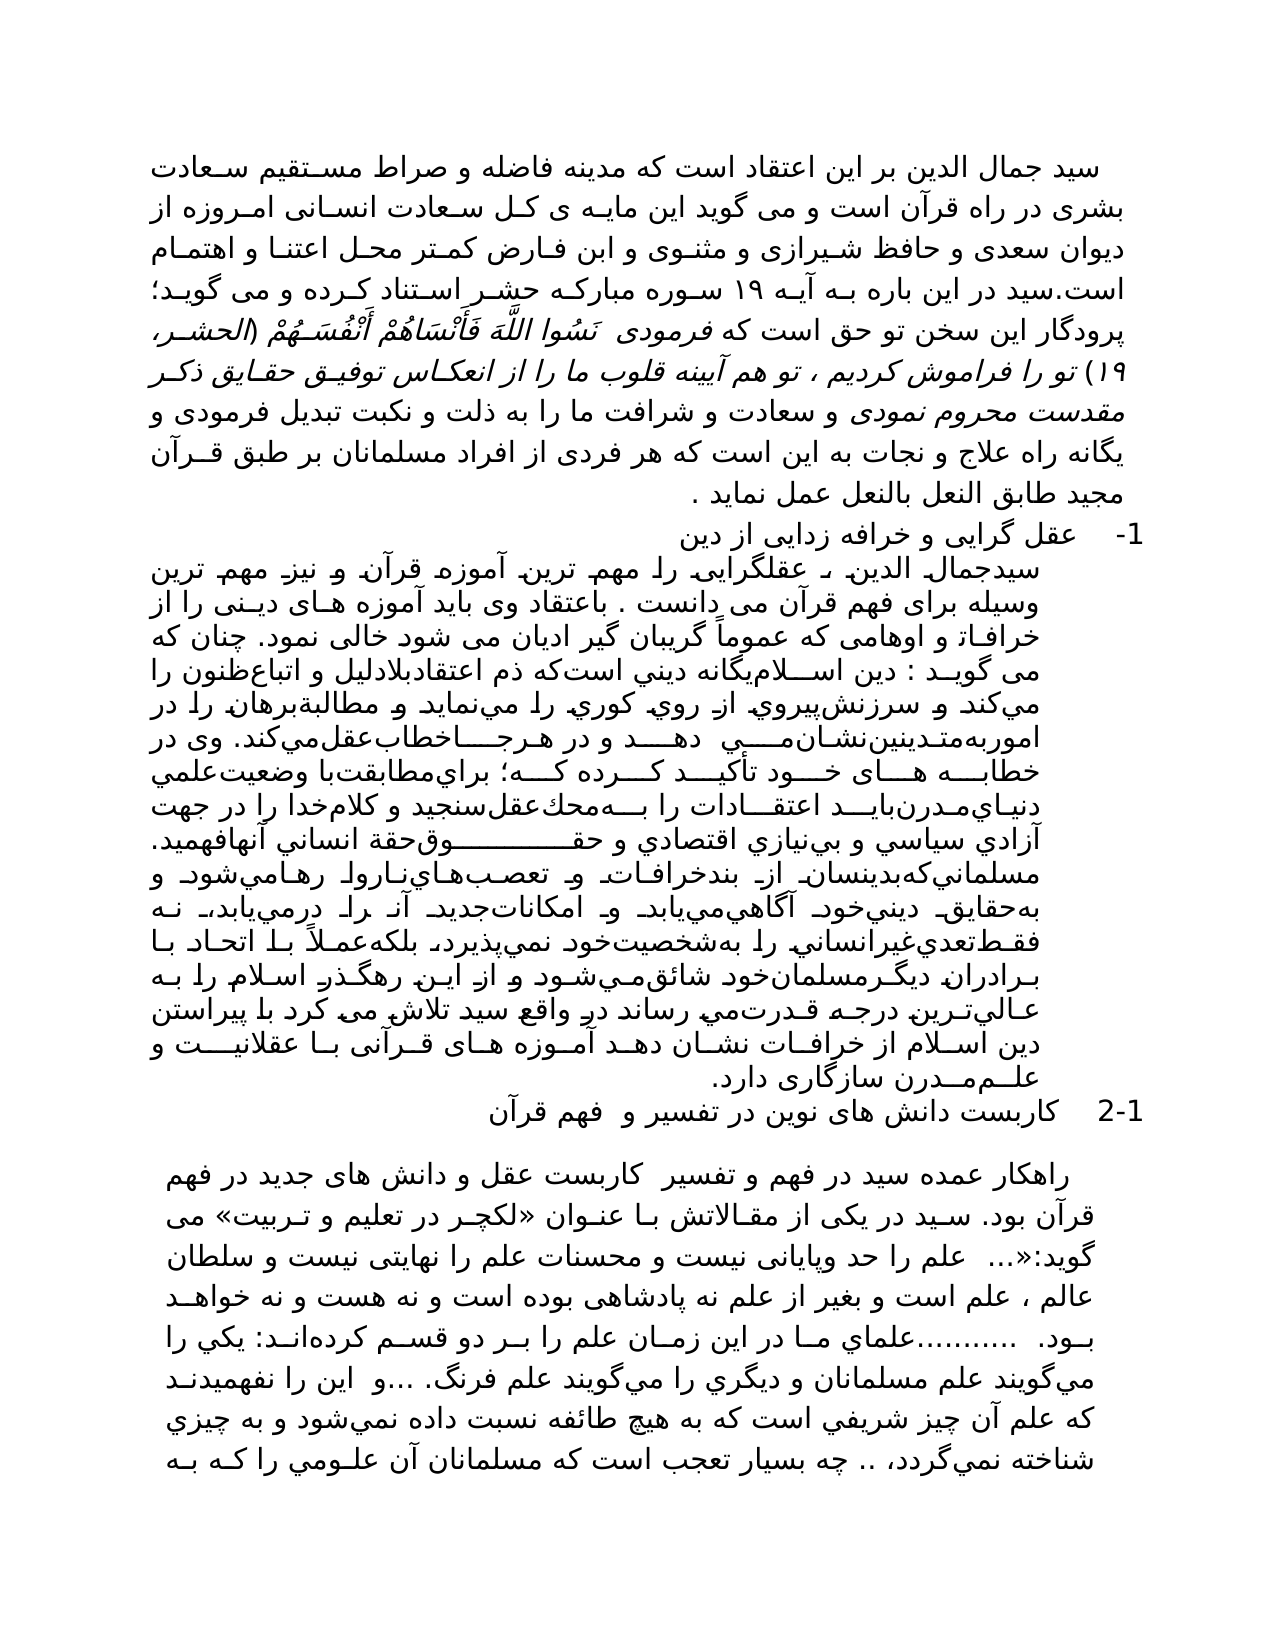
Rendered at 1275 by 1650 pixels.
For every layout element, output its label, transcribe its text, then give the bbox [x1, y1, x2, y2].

list کاربست دانش های نوین در تفسیر و فهم قرآن [150, 1094, 1097, 1128]
list عقل گرایی و خرافه زدایی از دین [150, 517, 1116, 551]
text سید جمال الدین بر این اعتقاد است که مدینه فاضله و صراط مستقیم سعادت بشری در راه قرآن است و می گوید این مایه ی کل سعادت انسانی امروزه از دیوان سعدی و حافظ شیرازی و مثنوی و ابن فارض کمتر محل اعتنا و اهتمام است.سید در این باره به آیه ۱۹ سوره مبارکه حشر استناد کرده و می گوید؛ پرودگار این سخن تو حق است که فرمودی نَسُوا اللَّهَ فَأَنْسَاهُمْ أَنْفُسَهُمْ ﴿الحشر، ۱۹﴾ تو را فراموش کردیم ، تو هم آیینه قلوب ما را از انعکاس توفیق حقایق ذکر مقدست محروم نمودی و سعادت و شرافت ما را به ذلت و نکبت تبدیل فرمودی و یگانه راه علاج و نجات به این است که هر فردی از افراد مسلمانان بر طبق قرآن مجید طابق النعل بالنعل عمل نماید . [150, 150, 1125, 510]
list ﺳﻴﺪﺟﻤﺎل اﻟﺪﻳﻦ ، عقلگرایی را مهم ترین آموزه قرآن و نیز مهم ترین وسیله برای فهم قرآن می دانست . باعتقاد وی باید آموزه های دینی را از ﺧﺮاﻓـﺎﺗ و اوهامی که عموماً گریبان گیر ادیان می شود خالی نمود. چنان که می گوید : دﻳﻦ اﺳـﻼمﻳﮕﺎﻧﻪ دﻳﻨﻲ اﺳﺖﻛﻪ ذم اﻋﺘﻘﺎدﺑﻼدﻟﻴﻞ و اﺗﺒﺎعﻇﻨﻮن را ﻣﻲﻛﻨﺪ و ﺳﺮزﻧﺶﭘﻴﺮوي از روي ﻛﻮري را ﻣﻲﻧﻤﺎﻳﺪ و ﻣﻄﺎﻟﺒﺔﺑﺮﻫﺎن را در اﻣﻮرﺑﻪﻣﺘـﺪﻳﻨﻴﻦﻧﺸـﺎنﻣـﻲ دﻫـﺪ و در ﻫـﺮﺟـﺎﺧﻄﺎبﻋﻘﻞﻣﻲﻛﻨﺪ. وی در خطابه های خود تأکید کرده که؛ ﺑﺮايﻣﻄﺎﺑﻘﺖﺑﺎ وﺿﻌﻴﺖﻋﻠﻤﻲ دﻧﻴـﺎيﻣـﺪرنﺑﺎﻳـﺪ اﻋﺘﻘـﺎدات را ﺑـﻪﻣﺤﻚﻋﻘﻞﺳﻨﺠﻴﺪ و ﻛﻼمﺧﺪا را در ﺟﻬﺖ آزادي ﺳﻴﺎﺳﻲ و ﺑﻲﻧﻴﺎزي اﻗﺘﺼﺎدي و ﺣﻘـﻮقﺣﻘﺔ اﻧﺴﺎﻧﻲ آﻧﻬﺎﻓﻬﻤﻴﺪ. ﻣﺴﻠﻤﺎﻧﻲﻛﻪﺑﺪﻳﻨﺴﺎن از ﺑﻨﺪﺧﺮاﻓـﺎت و ﺗﻌﺼـﺐﻫـﺎيﻧـﺎروا رﻫـﺎﻣﻲﺷﻮد و ﺑﻪﺣﻘﺎﻳﻖ دﻳﻨﻲﺧﻮد آﮔﺎﻫﻲﻣﻲﻳﺎﺑﺪ و اﻣﻜﺎﻧﺎتﺟﺪﻳﺪ آﻧ ﺮا درﻣﻲﻳﺎﺑﺪ، ﻧـﻪ ﻓﻘـﻂﺗﻌﺪيﻏﻴﺮاﻧﺴﺎﻧﻲ را ﺑﻪﺷﺨﺼﻴﺖﺧﻮد ﻧﻤﻲﭘﺬﻳﺮد، ﺑﻠﻜﻪﻋﻤـﻼً ﺑـﺎ اﺗﺤـﺎد ﺑـﺎ ﺑـﺮادران دﻳﮕـﺮﻣﺴﻠﻤﺎنﺧﻮد ﺷﺎﺋﻖﻣـﻲﺷـﻮد و از اﻳـﻦ رﻫﮕـﺬر اﺳـﻼم را ﺑـﻪ ﻋـﺎﻟﻲﺗـﺮﻳﻦ درﺟـﻪ ﻗـﺪرتﻣﻲ رﺳﺎﻧﺪ در واقع سید تلاش می کرد با پیراستن دین اسلام از خرافات نشان دهد آموزه های قرآنی با ﻋﻘﻼﻧﻴــﺖ و ﻋﻠــﻢﻣــﺪرن سازگاری دارد. [150, 551, 1041, 1094]
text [165, 1157, 1095, 1476]
